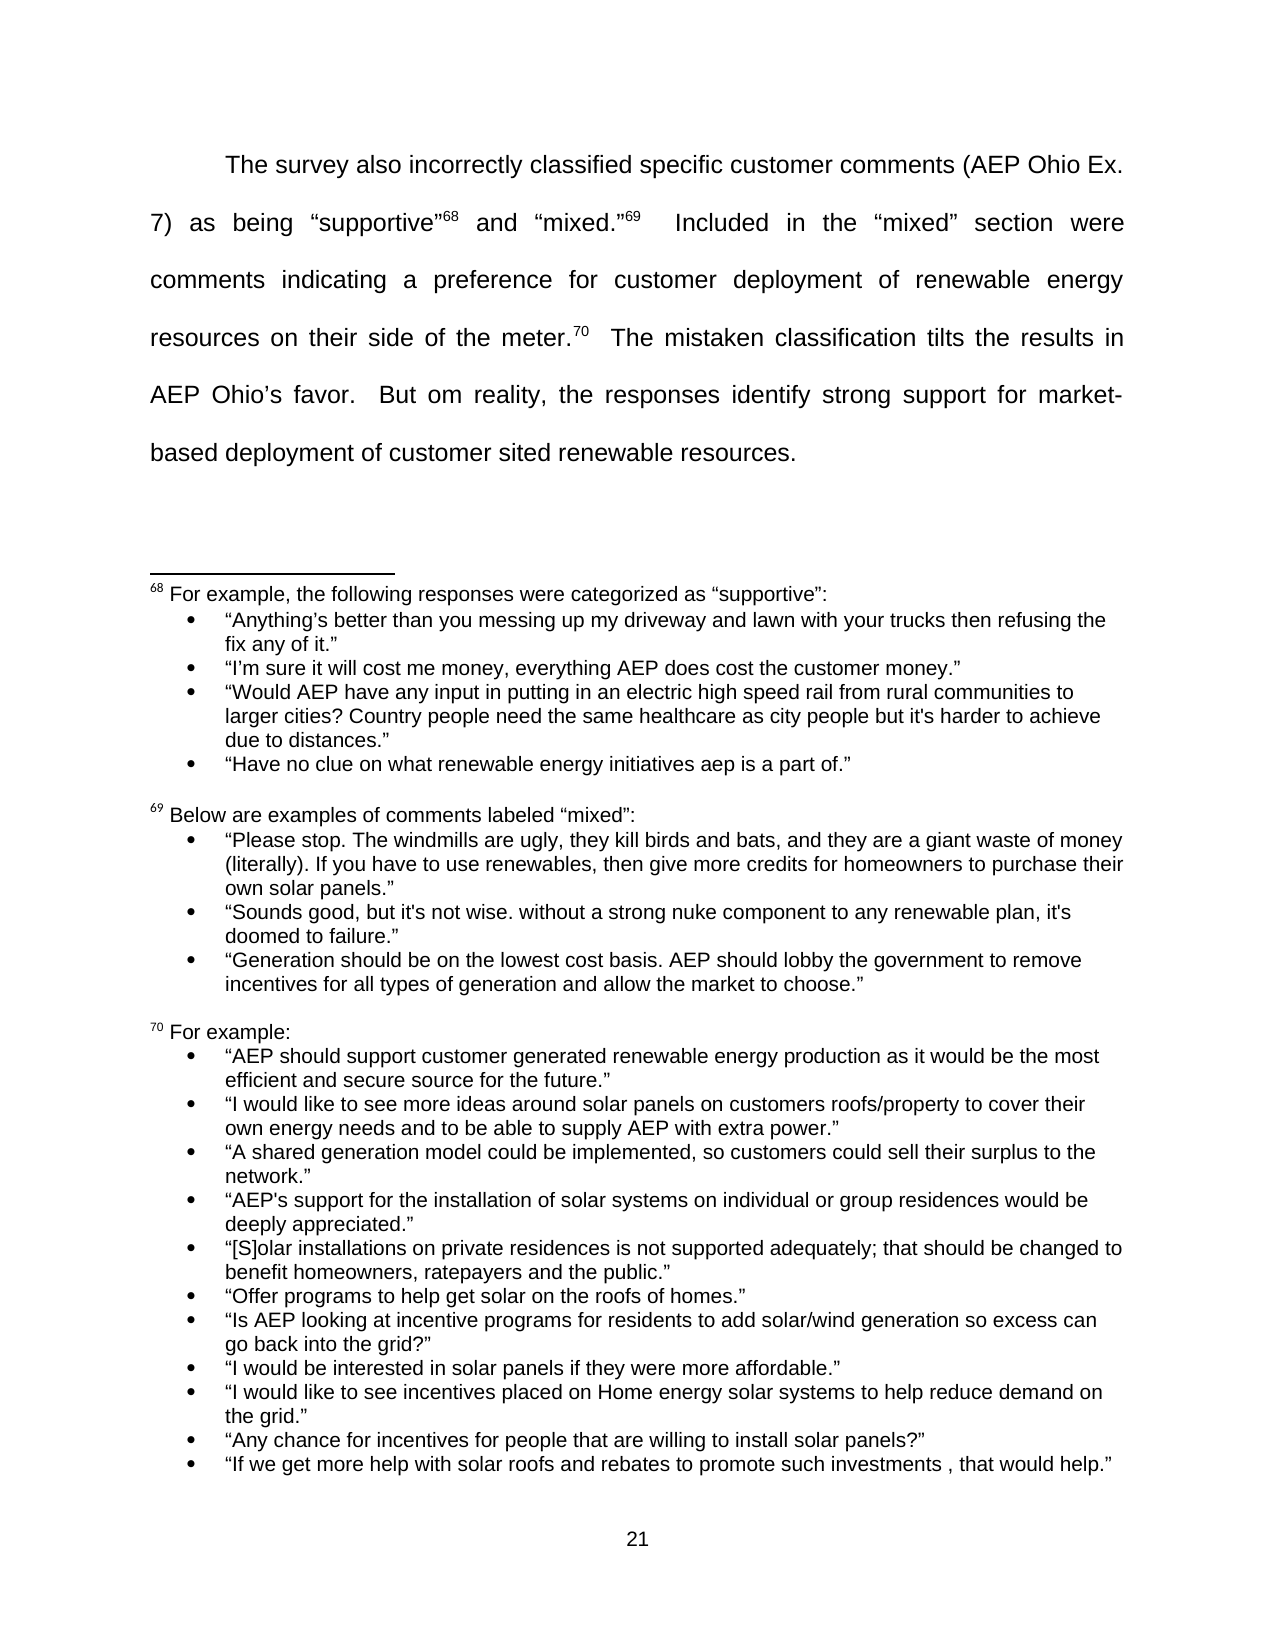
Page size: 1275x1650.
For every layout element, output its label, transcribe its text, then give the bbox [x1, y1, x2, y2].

text The survey also incorrectly classified specific customer comments (AEP Ohio Ex. 7) as being “supportive” and “mixed.” Included in the “mixed” section were comments indicating a preference for customer deployment of renewable energy resources on their side of the meter. The mistaken classification tilts the results in AEP Ohio’s favor. But om reality, the responses identify strong support for market-based deployment of customer sited renewable resources. [150, 150, 1125, 466]
